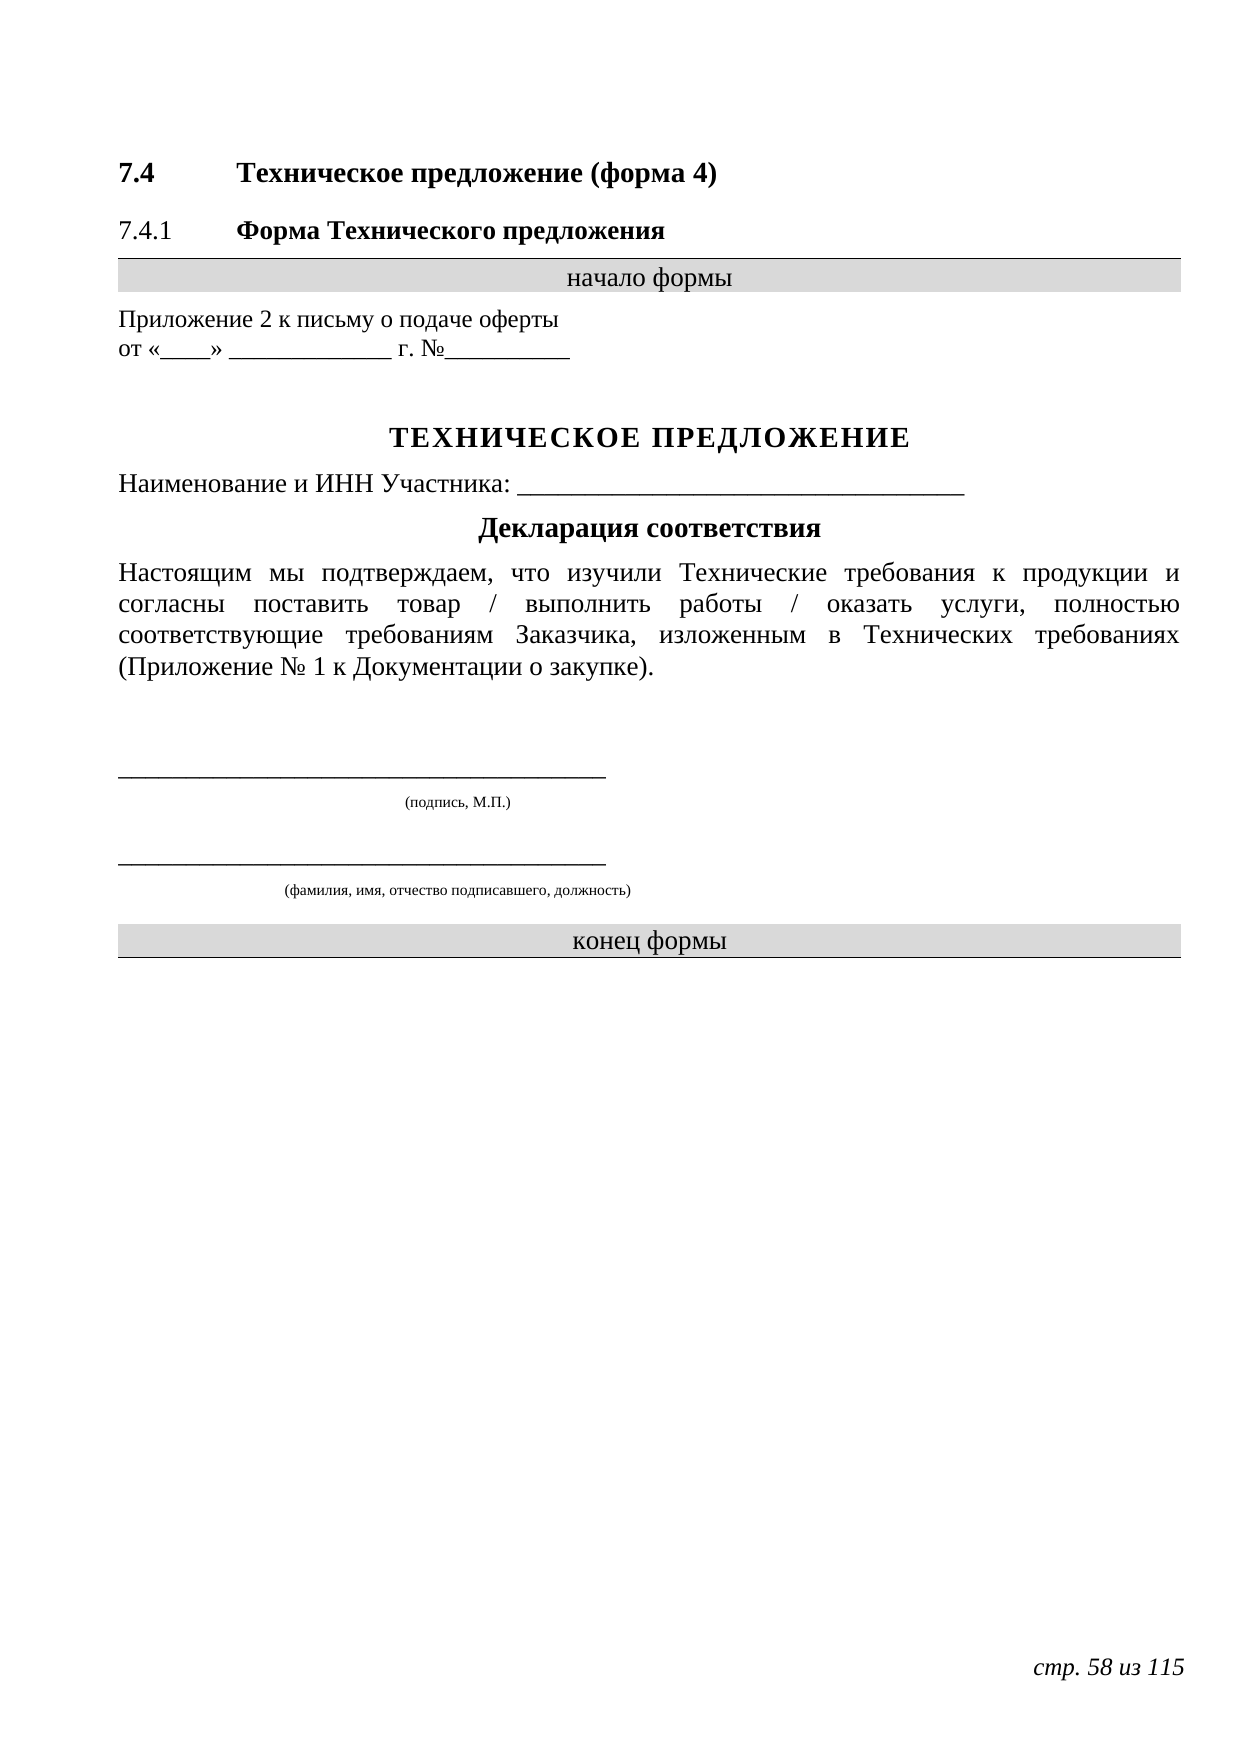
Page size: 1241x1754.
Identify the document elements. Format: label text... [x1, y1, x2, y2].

subtitle Техническое предложение (форма 4) [118, 156, 1181, 189]
text Форма Технического предложения [118, 214, 1181, 245]
text Наименование и ИНН Участника: _________________________________ [118, 467, 1181, 498]
text Декларация соответствия [118, 510, 1181, 544]
text начало формы [118, 259, 1181, 292]
text ____________________________________ [118, 837, 1181, 868]
text конец формы [118, 924, 1181, 957]
text (подпись, М.П.) [118, 793, 797, 824]
text (фамилия, имя, отчество подписавшего, должность) [118, 881, 797, 912]
text Техническое предложение [118, 421, 1181, 454]
text ____________________________________ [118, 749, 1181, 781]
text Настоящим мы подтверждаем, что изучили Технические требования к продукции и согласны поставить товар / выполнить работы / оказать услуги, полностью соответствующие требованиям Заказчика, изложенным в Технических требованиях (Приложение № 1 к Документации о закупке). [118, 556, 1181, 681]
text Приложение 2 к письму о подаче оферты от «____» _____________ г. №__________ [118, 304, 1181, 362]
